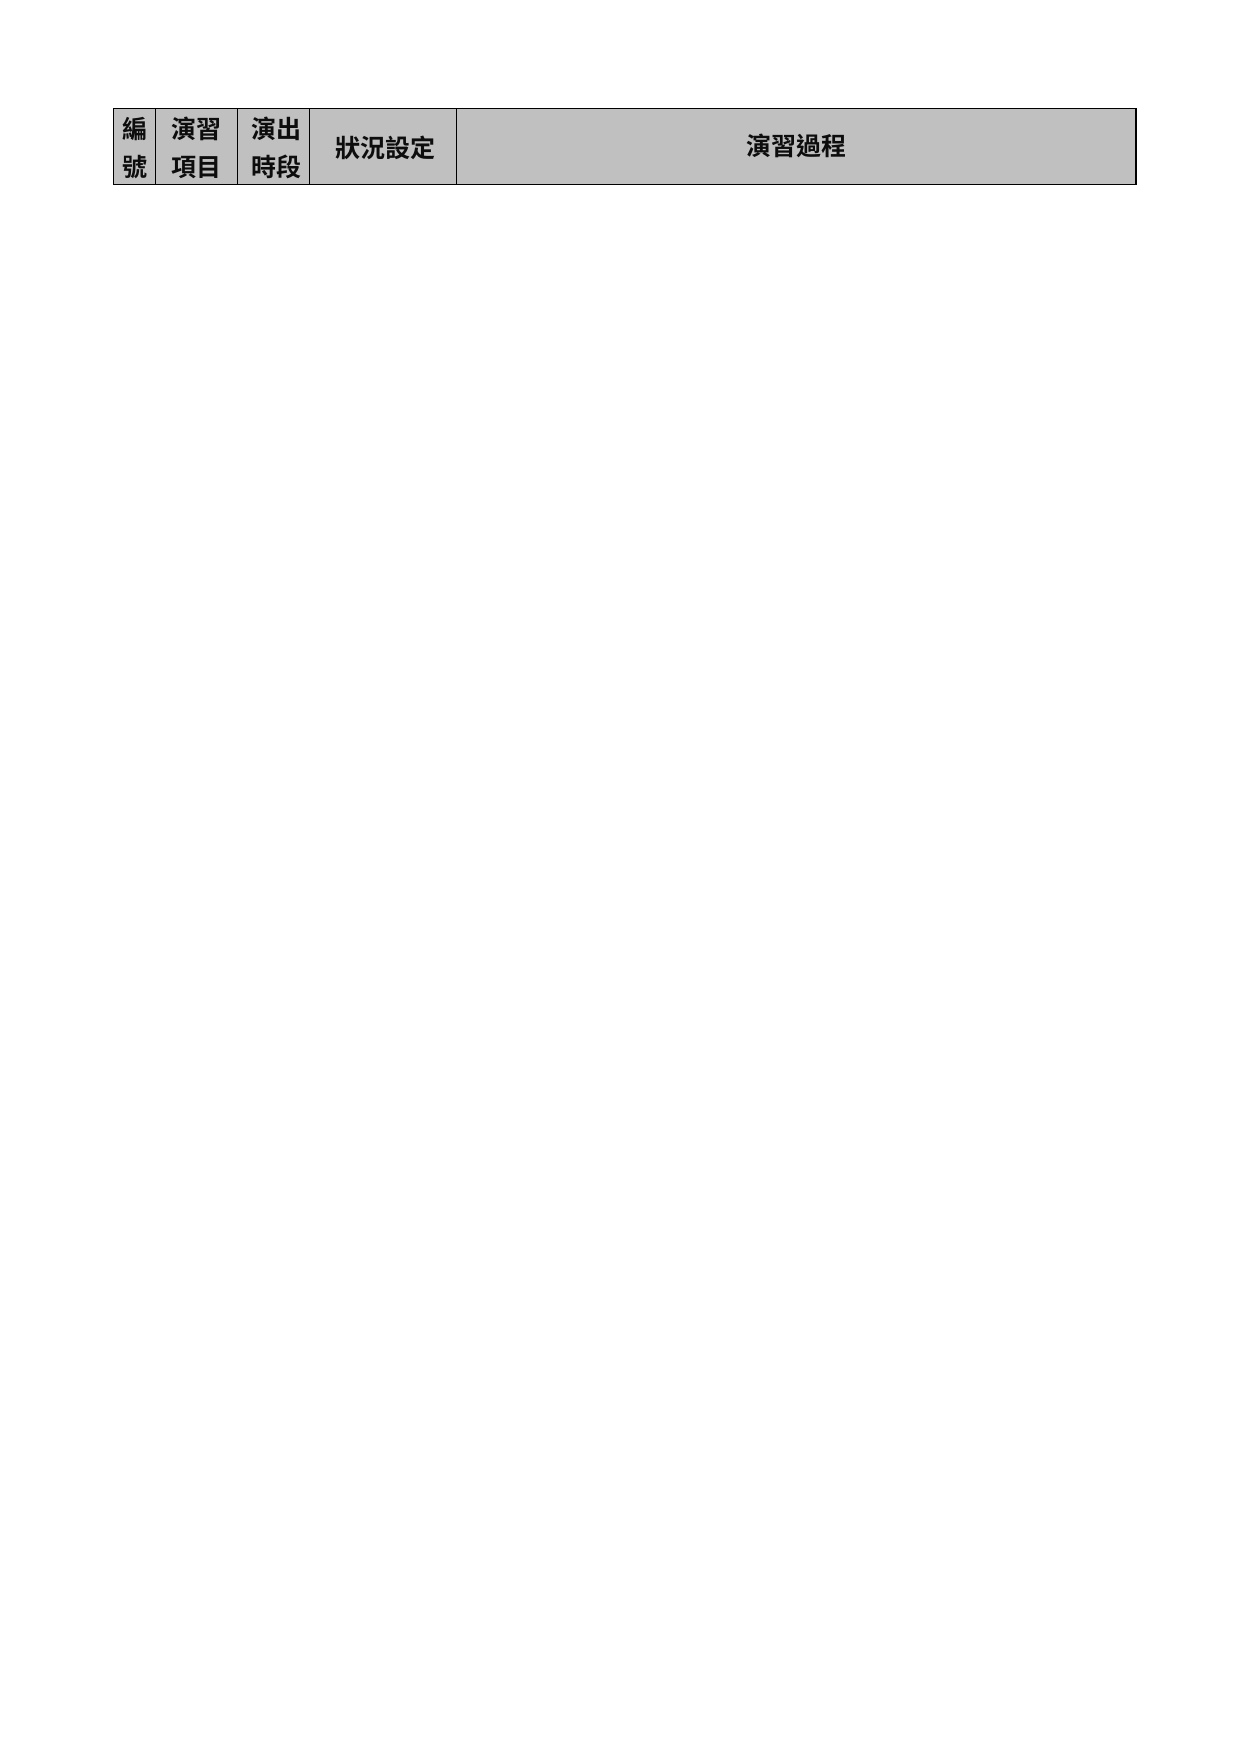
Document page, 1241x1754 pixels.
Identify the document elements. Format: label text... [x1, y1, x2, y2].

table_cell 演出時段 [238, 109, 309, 184]
table_cell 編號 [114, 109, 155, 184]
table_cell 狀況設定 [310, 109, 456, 184]
table_cell 演習過程 [457, 109, 1135, 184]
table_cell 演習 項目 [156, 109, 237, 184]
